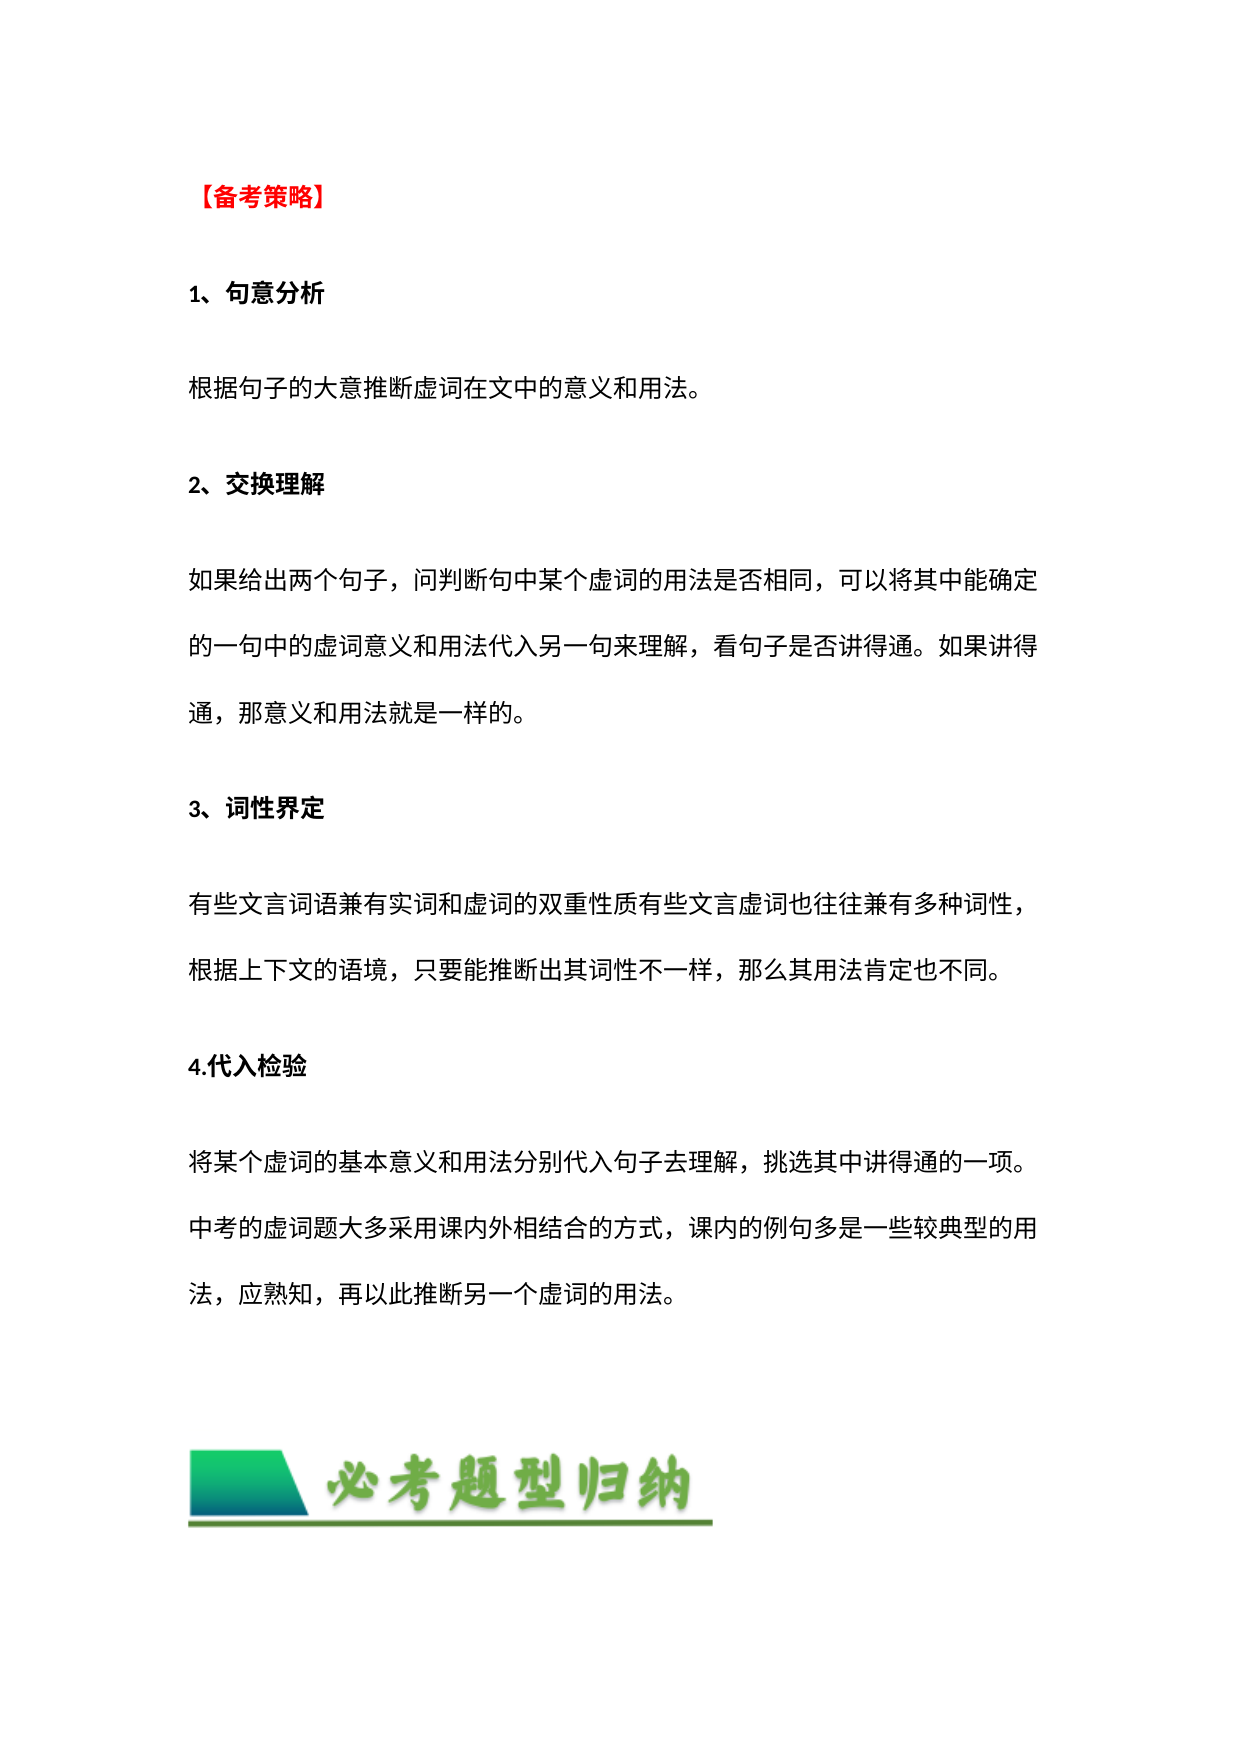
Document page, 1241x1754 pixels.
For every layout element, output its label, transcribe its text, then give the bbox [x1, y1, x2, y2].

text 3、词性界定 [188, 773, 1052, 840]
text 根据句子的大意推断虚词在文中的意义和用法。 [188, 354, 1052, 420]
text 4.代入检验 [188, 1031, 1052, 1098]
text 有些文言词语兼有实词和虚词的双重性质有些文言虚词也往往兼有多种词性，根据上下文的语境，只要能推断出其词性不一样，那么其用法肯定也不同。 [188, 869, 1052, 1002]
picture [187, 1429, 713, 1539]
text 将某个虚词的基本意义和用法分别代入句子去理解，挑选其中讲得通的一项。中考的虚词题大多采用课内外相结合的方式，课内的例句多是一些较典型的用法，应熟知，再以此推断另一个虚词的用法。 [188, 1127, 1052, 1326]
text 【备考策略】 [188, 162, 1052, 229]
text 1、句意分析 [188, 258, 1052, 324]
text 如果给出两个句子，问判断句中某个虚词的用法是否相同，可以将其中能确定的一句中的虚词意义和用法代入另一句来理解，看句子是否讲得通。如果讲得通，那意义和用法就是一样的。 [188, 545, 1052, 744]
text 2、交换理解 [188, 449, 1052, 516]
